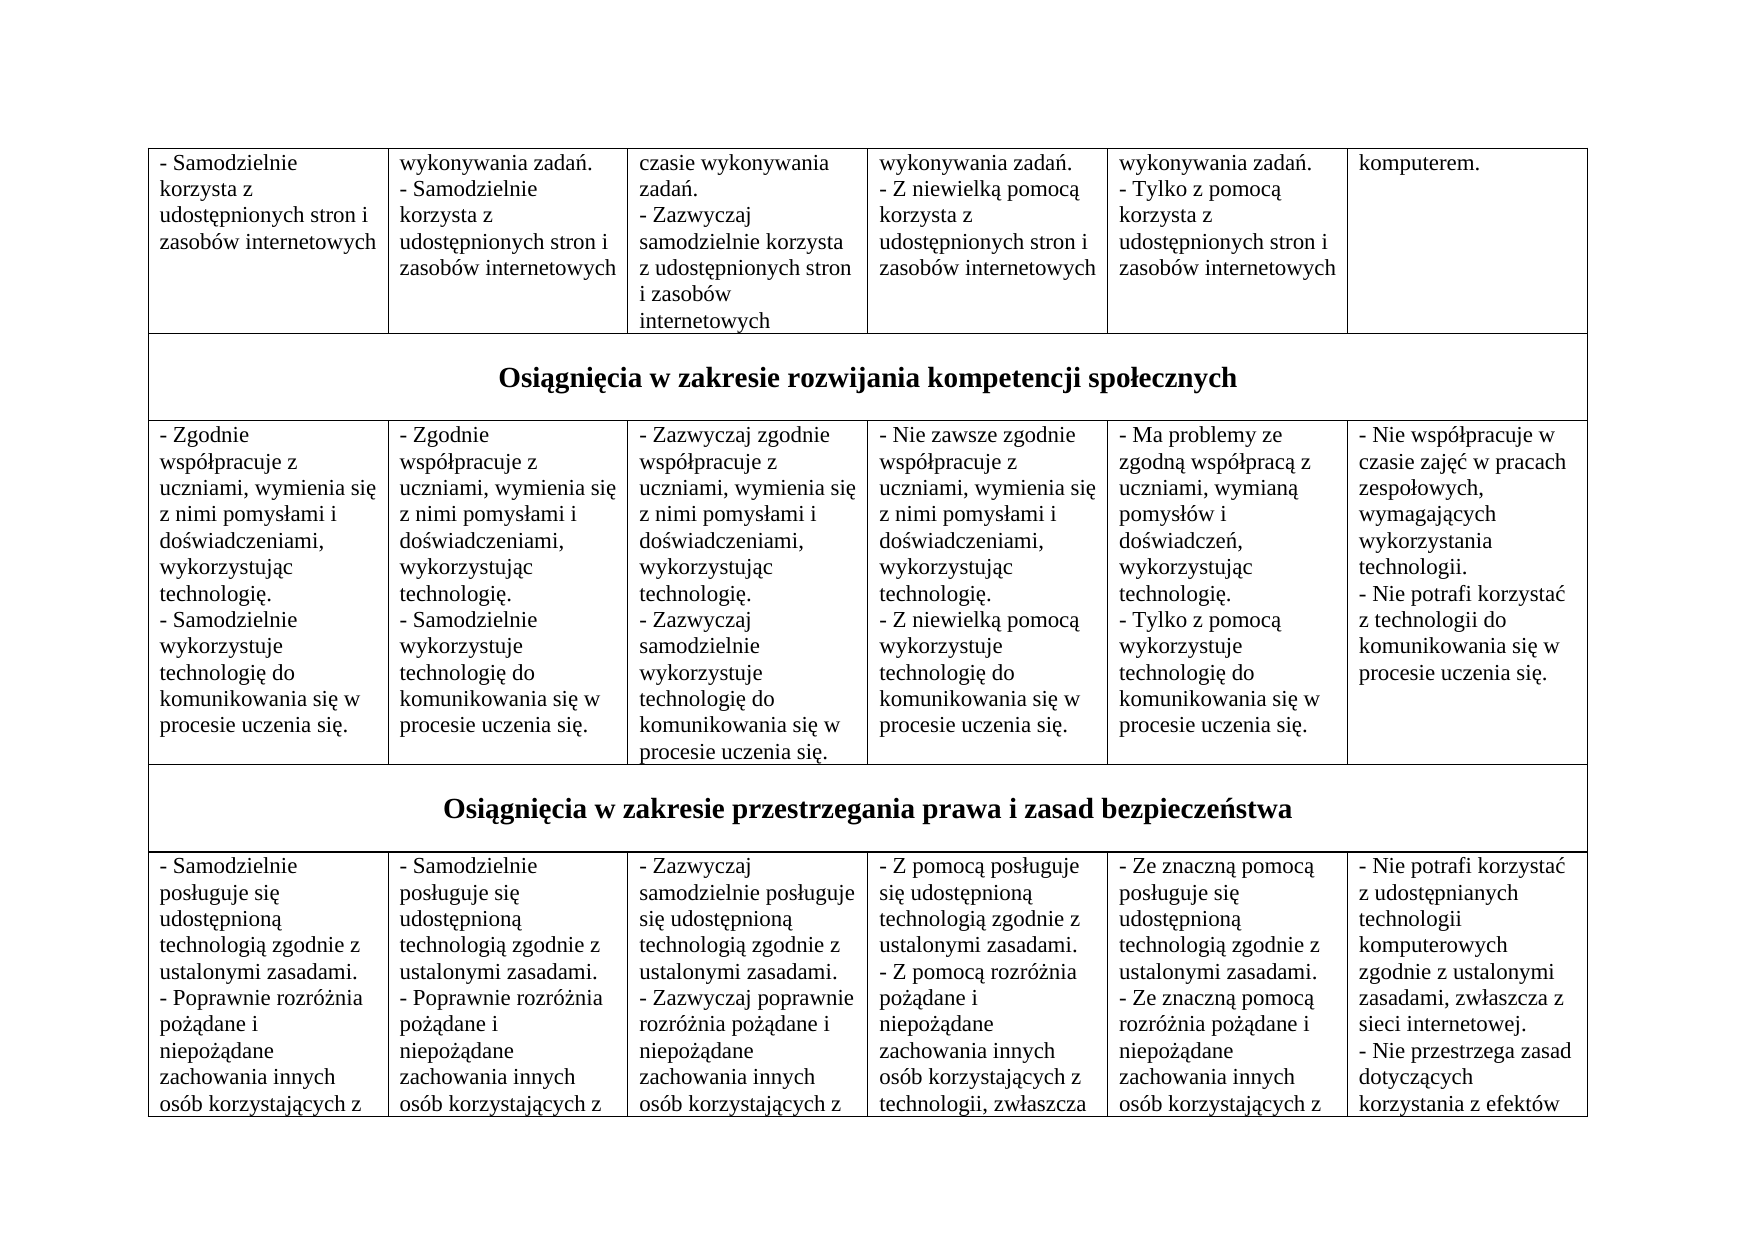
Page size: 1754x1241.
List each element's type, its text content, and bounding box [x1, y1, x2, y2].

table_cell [628, 149, 867, 333]
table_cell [389, 149, 627, 333]
table_cell - Zgodnie współpracuje z uczniami, wymienia się z nimi pomysłami i doświadczeniami, wykorzystując technologię. - Samodzielnie wykorzystuje technologię do komunikowania się w procesie uczenia się. [149, 421, 388, 764]
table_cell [1348, 853, 1587, 1116]
table_cell Osiągnięcia w zakresie rozwijania kompetencji społecznych [149, 334, 1587, 420]
table_cell Osiągnięcia w zakresie przestrzegania prawa i zasad bezpieczeństwa [149, 765, 1587, 851]
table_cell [149, 853, 388, 1116]
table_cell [1108, 853, 1347, 1116]
table_cell - Nie zawsze zgodnie współpracuje z uczniami, wymienia się z nimi pomysłami i doświadczeniami, wykorzystując technologię. - Z niewielką pomocą wykorzystuje technologię do komunikowania się w procesie uczenia się. [868, 421, 1107, 764]
table_cell - Zgodnie współpracuje z uczniami, wymienia się z nimi pomysłami i doświadczeniami, wykorzystując technologię. - Samodzielnie wykorzystuje technologię do komunikowania się w procesie uczenia się. [389, 421, 627, 764]
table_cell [389, 853, 627, 1116]
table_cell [1348, 149, 1587, 333]
table_cell - Nie współpracuje w czasie zajęć w pracach zespołowych, wymagających wykorzystania technologii. - Nie potrafi korzystać z technologii do komunikowania się w procesie uczenia się. [1348, 421, 1587, 764]
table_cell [149, 149, 388, 333]
table_cell - Zazwyczaj zgodnie współpracuje z uczniami, wymienia się z nimi pomysłami i doświadczeniami, wykorzystując technologię. - Zazwyczaj samodzielnie wykorzystuje technologię do komunikowania się w procesie uczenia się. [628, 421, 867, 764]
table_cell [868, 149, 1107, 333]
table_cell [868, 853, 1107, 1116]
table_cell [628, 853, 867, 1116]
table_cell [1108, 149, 1347, 333]
table_cell - Ma problemy ze zgodną współpracą z uczniami, wymianą pomysłów i doświadczeń, wykorzystując technologię. - Tylko z pomocą wykorzystuje technologię do komunikowania się w procesie uczenia się. [1108, 421, 1347, 764]
